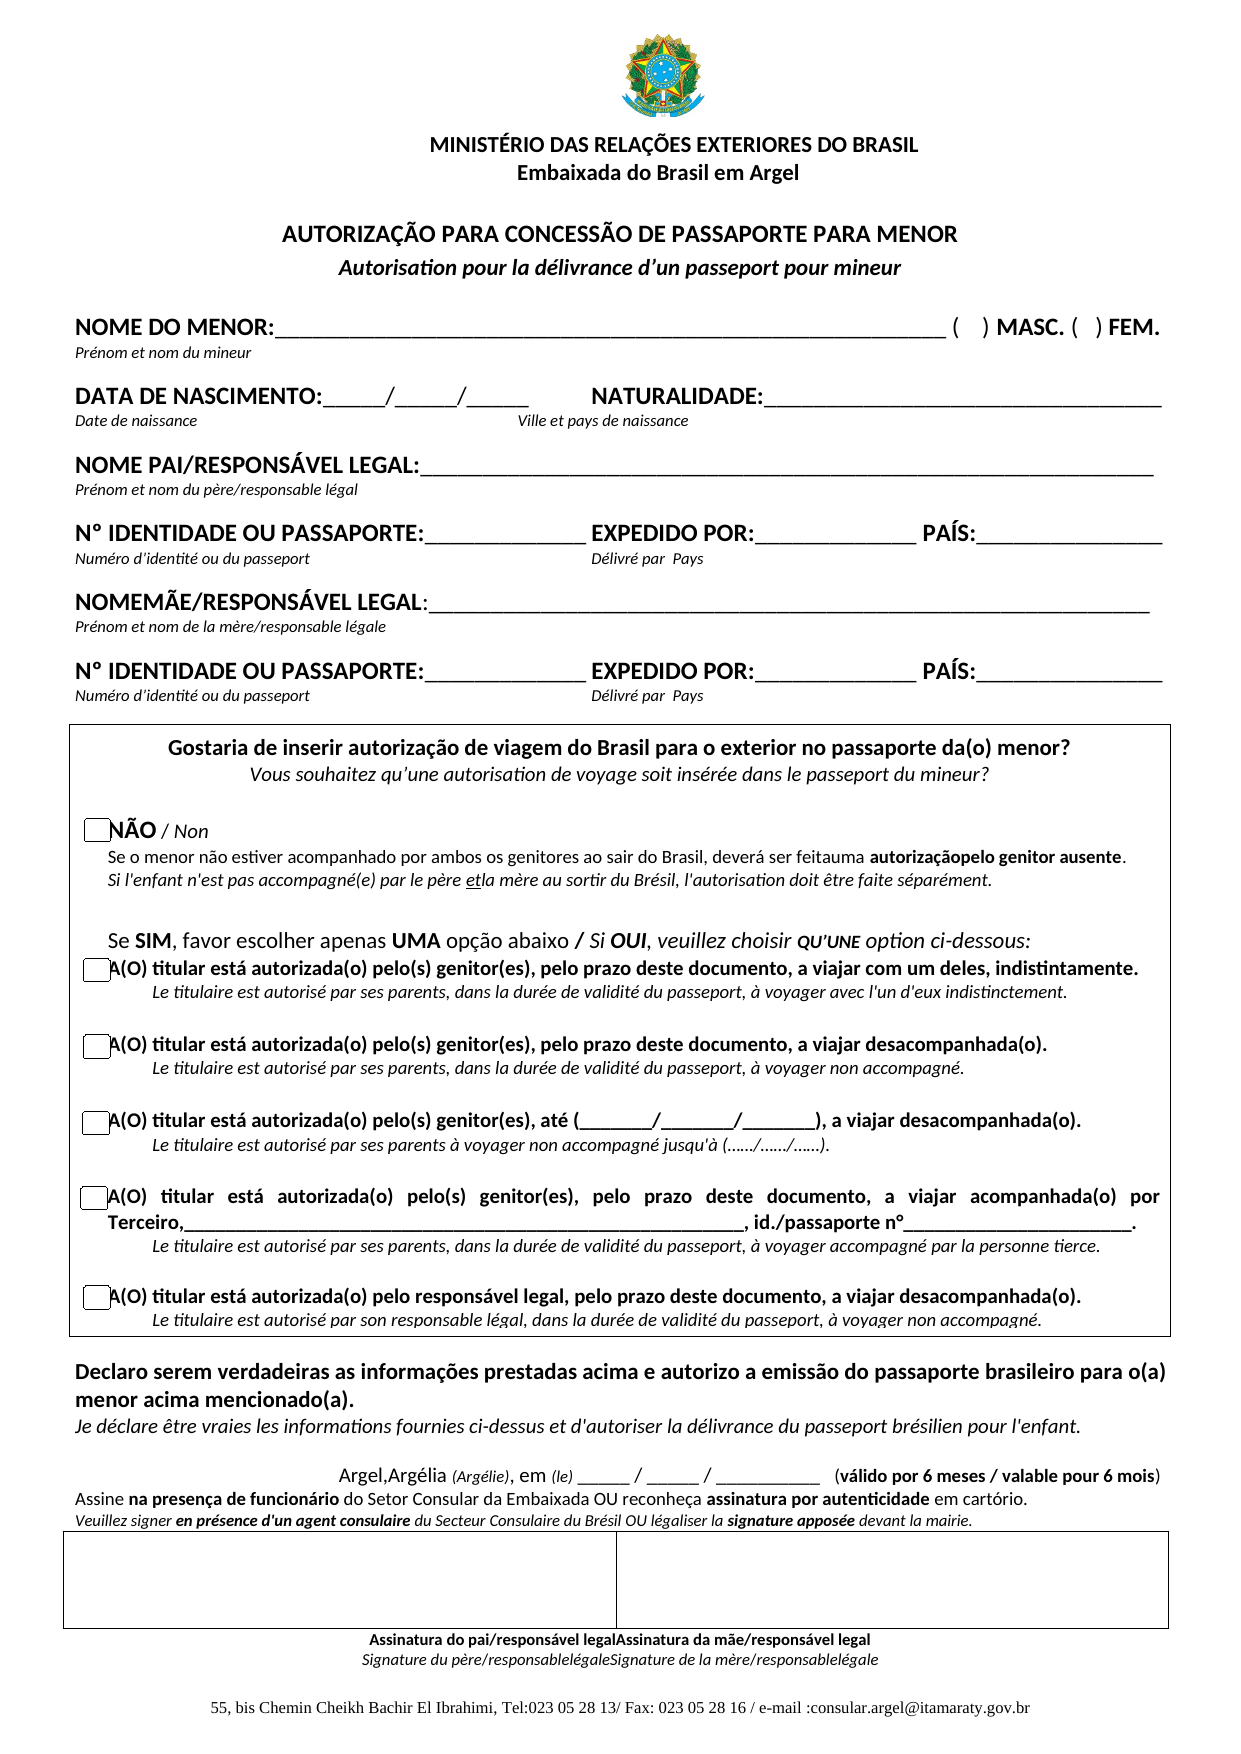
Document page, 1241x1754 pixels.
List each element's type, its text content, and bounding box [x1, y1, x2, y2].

text Numéro d’identité ou du passeport Délivré par Pays [75, 685, 1165, 706]
text DATA DE NASCIMENTO:_____/_____/_____ NATURALIDADE:________________________________ [75, 380, 1165, 411]
text NOME DO MENOR:______________________________________________________ ( ) MASC. ( ) FEM. [75, 312, 1165, 342]
text Prénom et nom de la mère/responsable légale [75, 617, 1165, 637]
text Nº IDENTIDADE OU PASSAPORTE:_____________ EXPEDIDO POR:_____________ PAÍS:_______________ [75, 655, 1165, 685]
picture [621, 34, 705, 116]
table_header [64, 1532, 616, 1628]
text Veuillez signer en présence d'un agent consulaire du Secteur Consulaire du Brésil OU légaliser la signature apposée devant la mairie. [75, 1510, 1165, 1531]
text Date de naissance Ville et pays de naissance [75, 411, 1165, 431]
text Signature du père/responsablelégaleSignature de la mère/responsablelégale [75, 1649, 1165, 1669]
text Assine na presença de funcionário do Setor Consular da Embaixada OU reconheça assinatura por autenticidade em cartório. [75, 1487, 1165, 1510]
text NOMEMÃE/RESPONSÁVEL LEGAL:__________________________________________________________ [75, 586, 1165, 617]
text Numéro d’identité ou du passeport Délivré par Pays [75, 548, 1165, 568]
text Je déclare être vraies les informations fournies ci-dessus et d'autoriser la délivrance du passeport brésilien pour l'enfant. [75, 1413, 1175, 1439]
text Declaro serem verdadeiras as informações prestadas acima e autorizo a emissão do passaporte brasileiro para o(a) menor acima mencionado(a). [75, 1357, 1168, 1413]
text Prénom et nom du père/responsable légal [75, 479, 1165, 500]
text Autorisation pour la délivrance d’un passeport pour mineur [75, 253, 1165, 281]
text NOME PAI/RESPONSÁVEL LEGAL:___________________________________________________________ [75, 449, 1165, 479]
text Assinatura do pai/responsável legalAssinatura da mãe/responsável legal [75, 1629, 1165, 1649]
text AUTORIZAÇÃO PARA CONCESSÃO DE PASSAPORTE PARA MENOR [75, 218, 1165, 248]
text Nº IDENTIDADE OU PASSAPORTE:_____________ EXPEDIDO POR:_____________ PAÍS:_______________ [75, 517, 1165, 548]
text Prénom et nom du mineur [75, 342, 1165, 362]
text Argel,Argélia (Argélie), em (le) _____ / _____ / __________ (válido por 6 meses / valable pour 6 mois) [75, 1462, 1165, 1487]
table_header [617, 1532, 1168, 1628]
